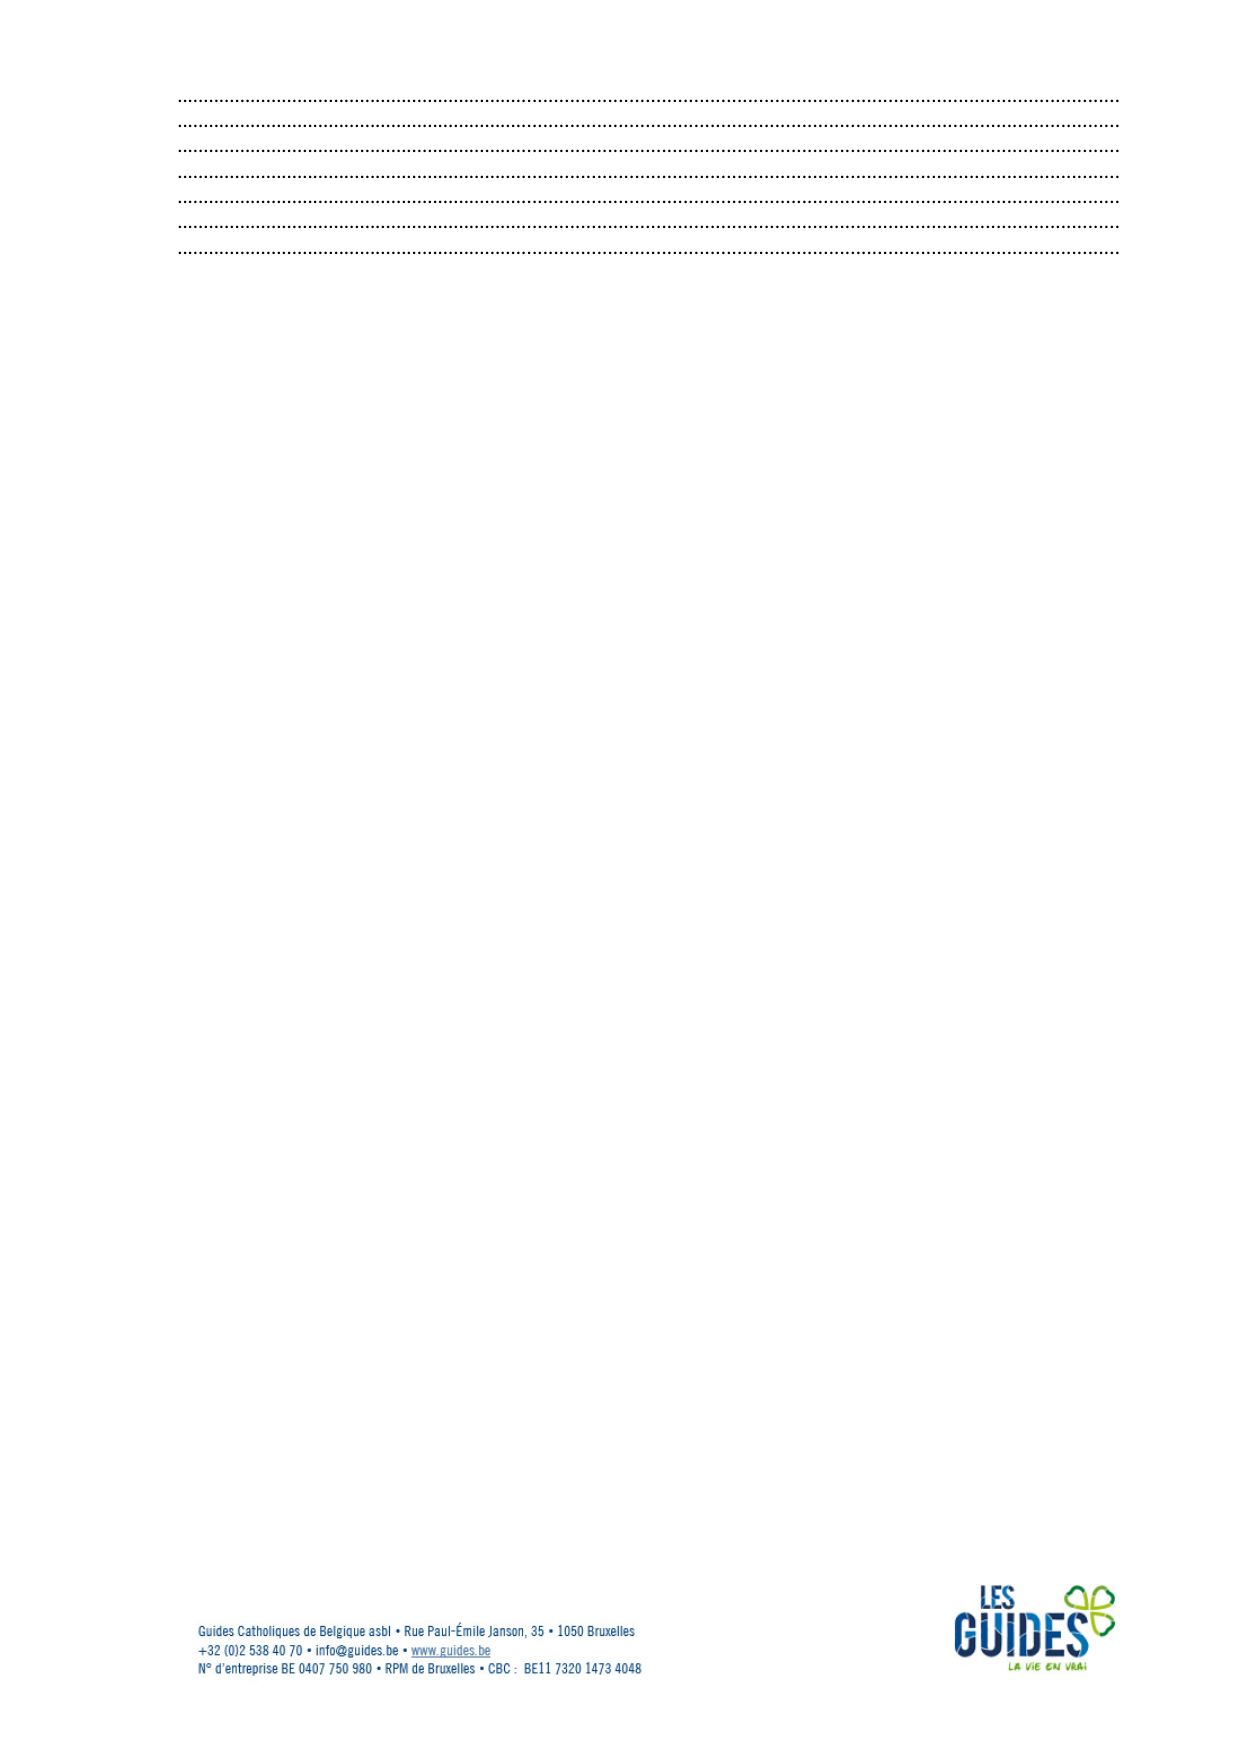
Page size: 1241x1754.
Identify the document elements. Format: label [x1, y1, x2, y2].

picture [177, 1575, 1123, 1695]
